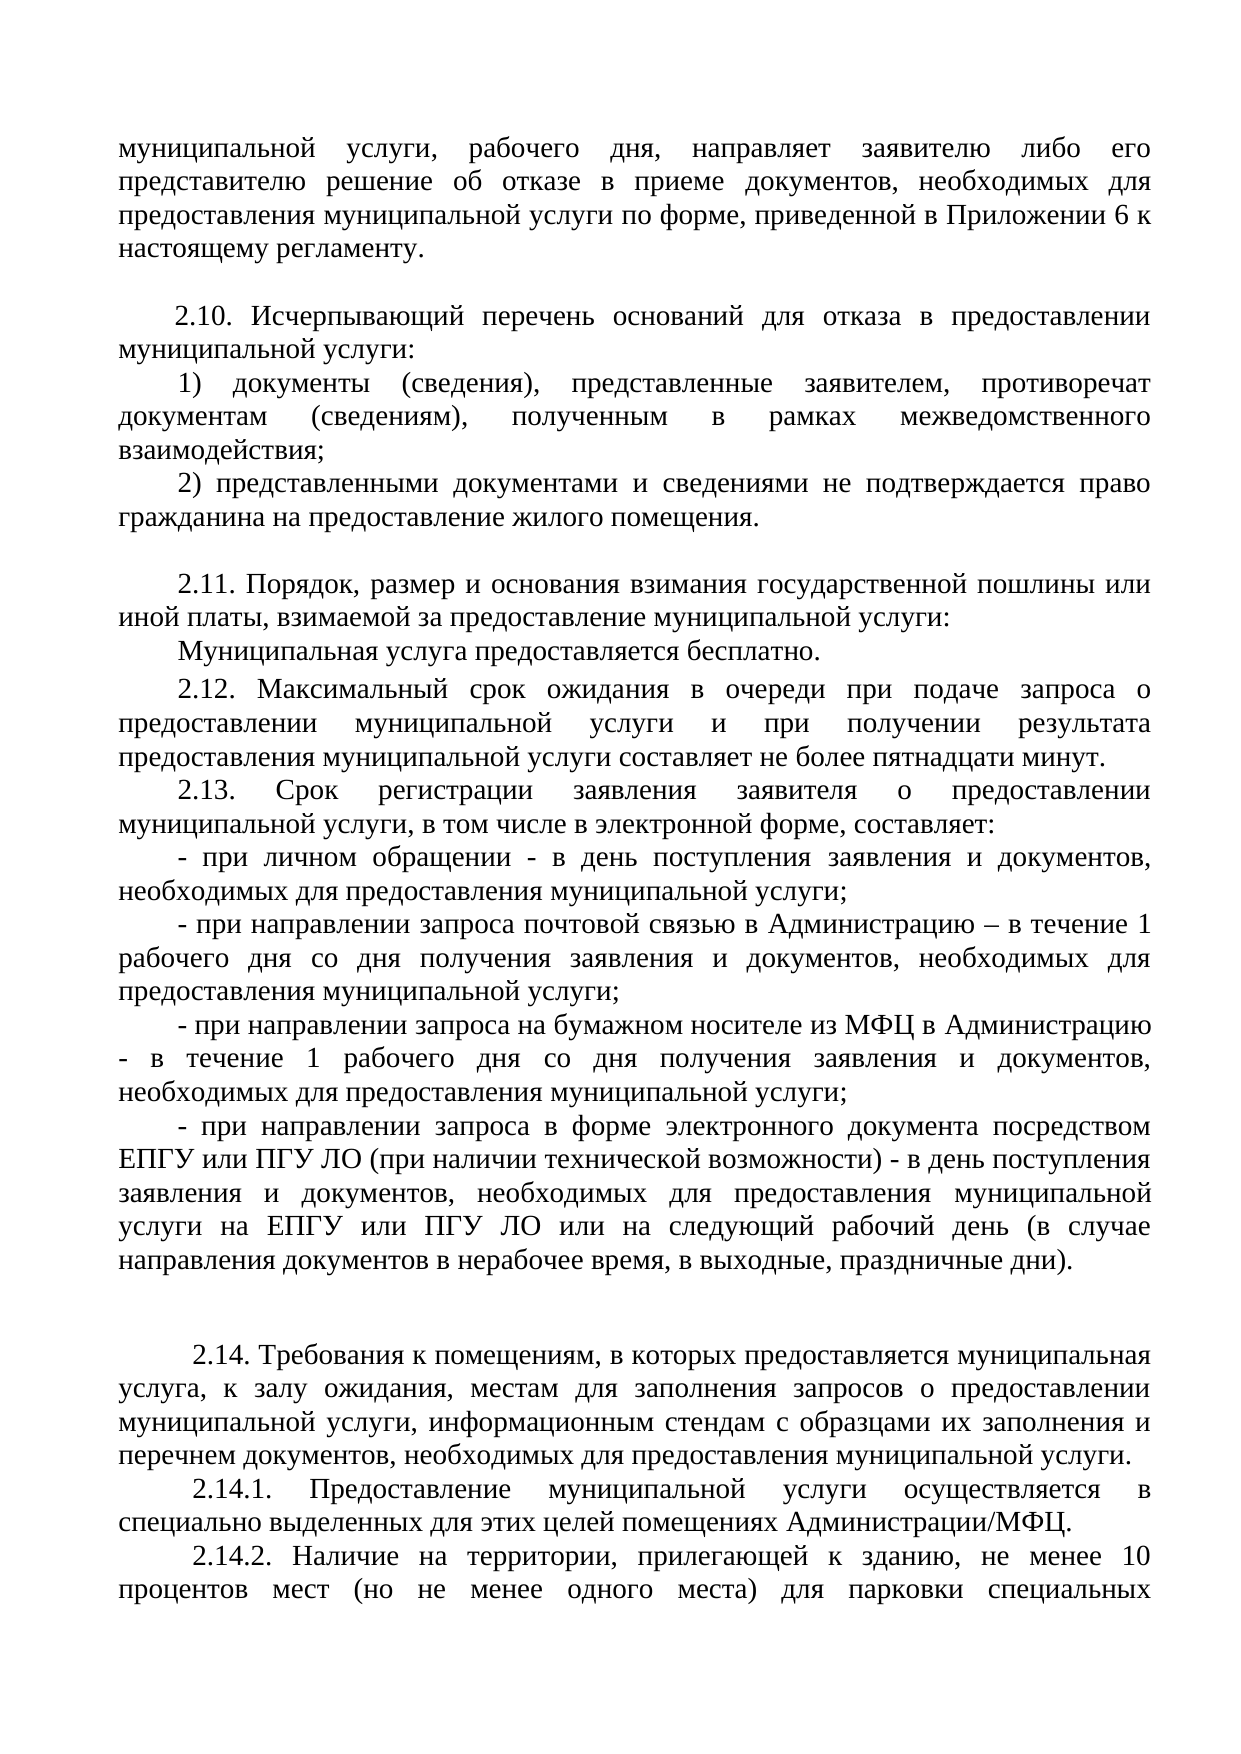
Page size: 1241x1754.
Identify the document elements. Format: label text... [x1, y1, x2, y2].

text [118, 130, 1152, 264]
text 2.10. Исчерпывающий перечень оснований для отказа в предоставлении муниципальной услуги: [118, 298, 1152, 365]
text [118, 1538, 1152, 1605]
text 2.14.1. Предоставление муниципальной услуги осуществляется в специально выделенных для этих целей помещениях Администрации/МФЦ. [118, 1471, 1152, 1538]
text 2.11. Порядок, размер и основания взимания государственной пошлины или иной платы, взимаемой за предоставление муниципальной услуги: [118, 566, 1152, 633]
text Муниципальная услуга предоставляется бесплатно. [118, 633, 1152, 667]
text - при личном обращении - в день поступления заявления и документов, необходимых для предоставления муниципальной услуги; [118, 839, 1152, 906]
text 2.14. Требования к помещениям, в которых предоставляется муниципальная услуга, к залу ожидания, местам для заполнения запросов о предоставлении муниципальной услуги, информационным стендам с образцами их заполнения и перечнем документов, необходимых для предоставления муниципальной услуги. [118, 1337, 1152, 1471]
text - при направлении запроса в форме электронного документа посредством ЕПГУ или ПГУ ЛО (при наличии технической возможности) - в день поступления заявления и документов, необходимых для предоставления муниципальной услуги на ЕПГУ или ПГУ ЛО или на следующий рабочий день (в случае направления документов в нерабочее время, в выходные, праздничные дни). [118, 1108, 1152, 1275]
text 1) документы (сведения), представленные заявителем, противоречат документам (сведениям), полученным в рамках межведомственного взаимодействия; [118, 365, 1152, 465]
text 2) представленными документами и сведениями не подтверждается право гражданина на предоставление жилого помещения. [118, 465, 1152, 532]
text - при направлении запроса на бумажном носителе из МФЦ в Администрацию - в течение 1 рабочего дня со дня получения заявления и документов, необходимых для предоставления муниципальной услуги; [118, 1007, 1152, 1108]
text 2.13. Срок регистрации заявления заявителя о предоставлении муниципальной услуги, в том числе в электронной форме, составляет: [118, 772, 1152, 839]
text - при направлении запроса почтовой связью в Администрацию – в течение 1 рабочего дня со дня получения заявления и документов, необходимых для предоставления муниципальной услуги; [118, 906, 1152, 1007]
text 2.12. Максимальный срок ожидания в очереди при подаче запроса о предоставлении муниципальной услуги и при получении результата предоставления муниципальной услуги составляет не более пятнадцати минут. [118, 672, 1152, 772]
